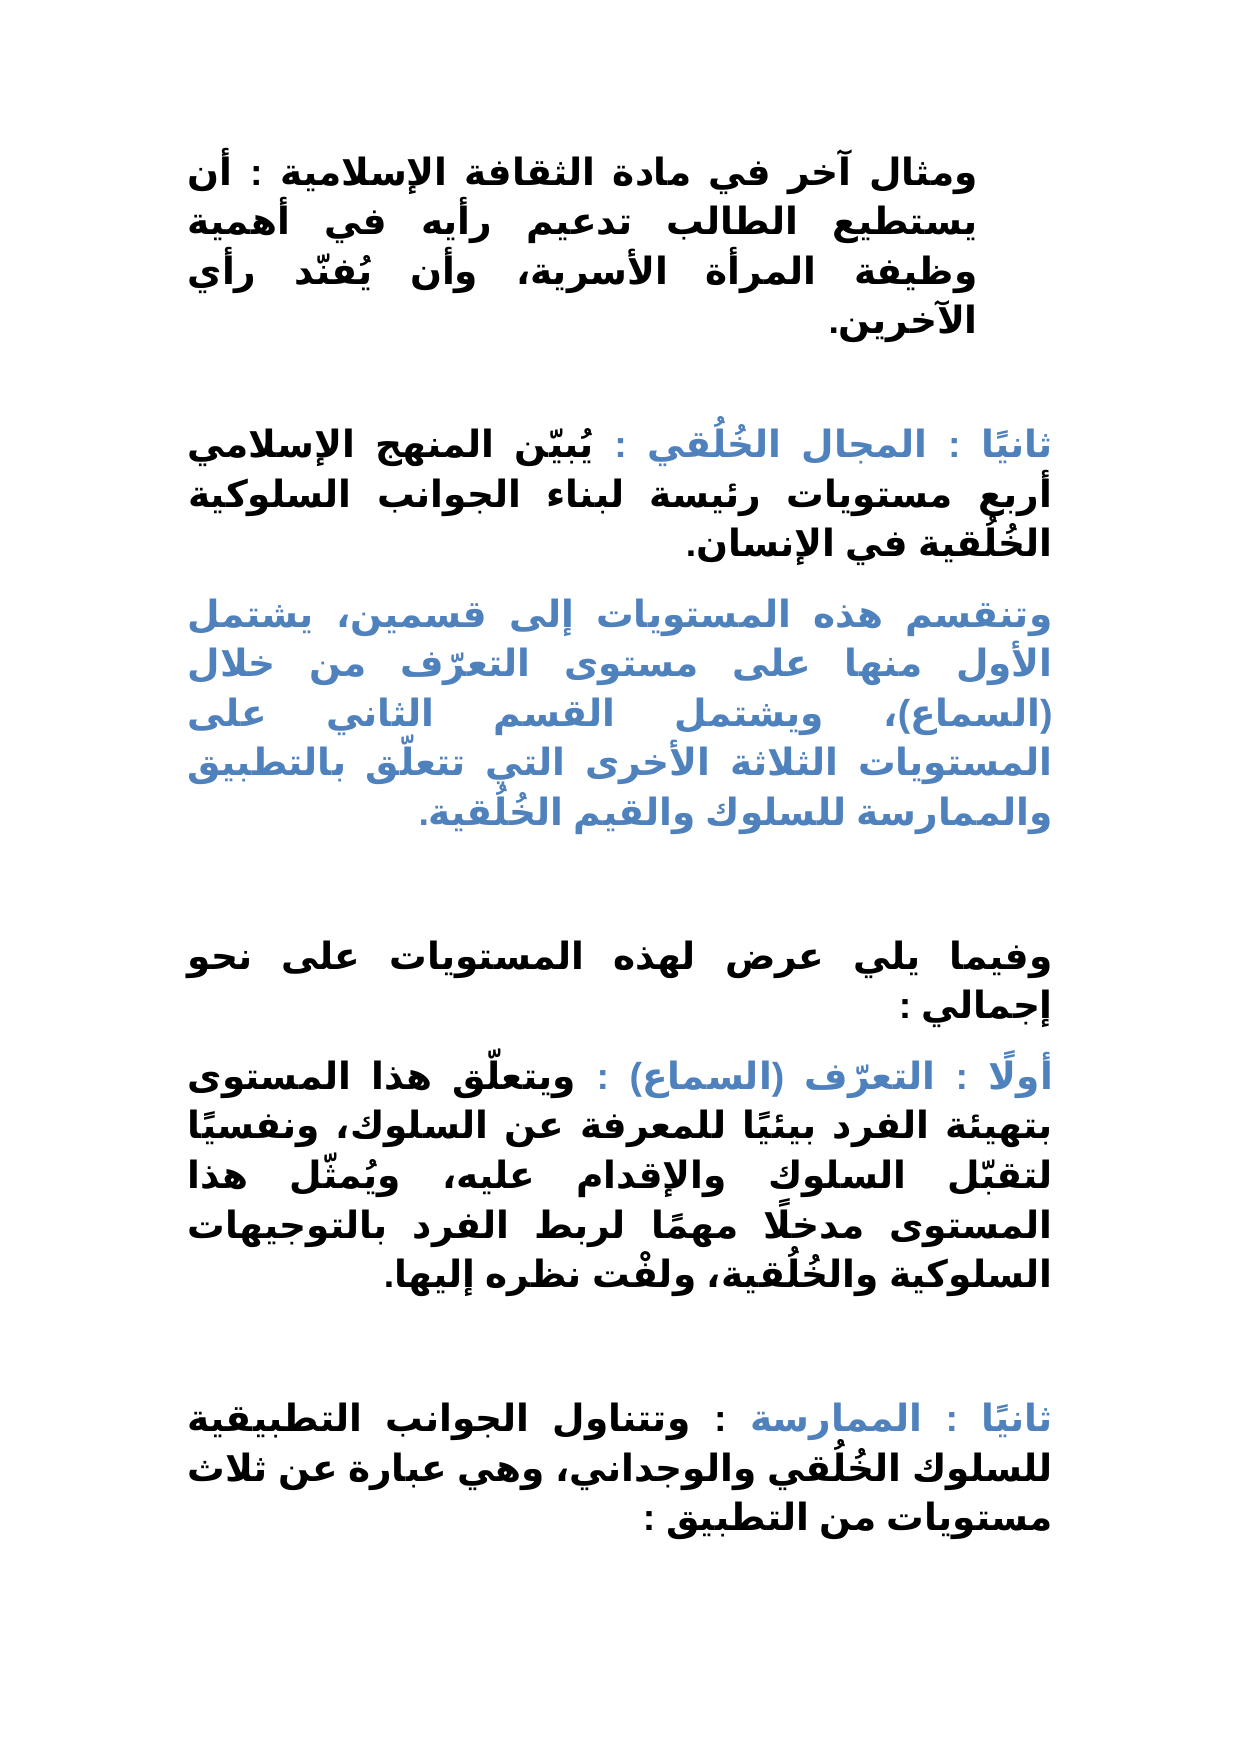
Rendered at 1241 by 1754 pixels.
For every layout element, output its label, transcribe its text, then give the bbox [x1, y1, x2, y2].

text أولًا : التعرّف (السماع) : ويتعلّق هذا المستوى بتهيئة الفرد بيئيًا للمعرفة عن السلوك، ونفسيًا لتقبّل السلوك والإقدام عليه، ويُمثّل هذا المستوى مدخلًا مهمًا لربط الفرد بالتوجيهات السلوكية والخُلُقية، ولفْت نظره إليها. [187, 1054, 1053, 1296]
text ثانيًا : الممارسة : وتتناول الجوانب التطبيقية للسلوك الخُلُقي والوجداني، وهي عبارة عن ثلاث مستويات من التطبيق : [187, 1396, 1053, 1539]
list ومثال آخر في مادة الثقافة الإسلامية : أن يستطيع الطالب تدعيم رأيه في أهمية وظيفة المرأة الأسرية، وأن يُفنّد رأي الآخرين. [187, 150, 978, 342]
text وتنقسم هذه المستويات إلى قسمين، يشتمل الأول منها على مستوى التعرّف من خلال (السماع)، ويشتمل القسم الثاني على المستويات الثلاثة الأخرى التي تتعلّق بالتطبيق والممارسة للسلوك والقيم الخُلُقية. [187, 592, 1053, 833]
text ثانيًا : المجال الخُلُقي : يُبيّن المنهج الإسلامي أربع مستويات رئيسة لبناء الجوانب السلوكية الخُلُقية في الإنسان. [187, 422, 1053, 564]
text وفيما يلي عرض لهذه المستويات على نحو إجمالي : [187, 934, 1053, 1027]
